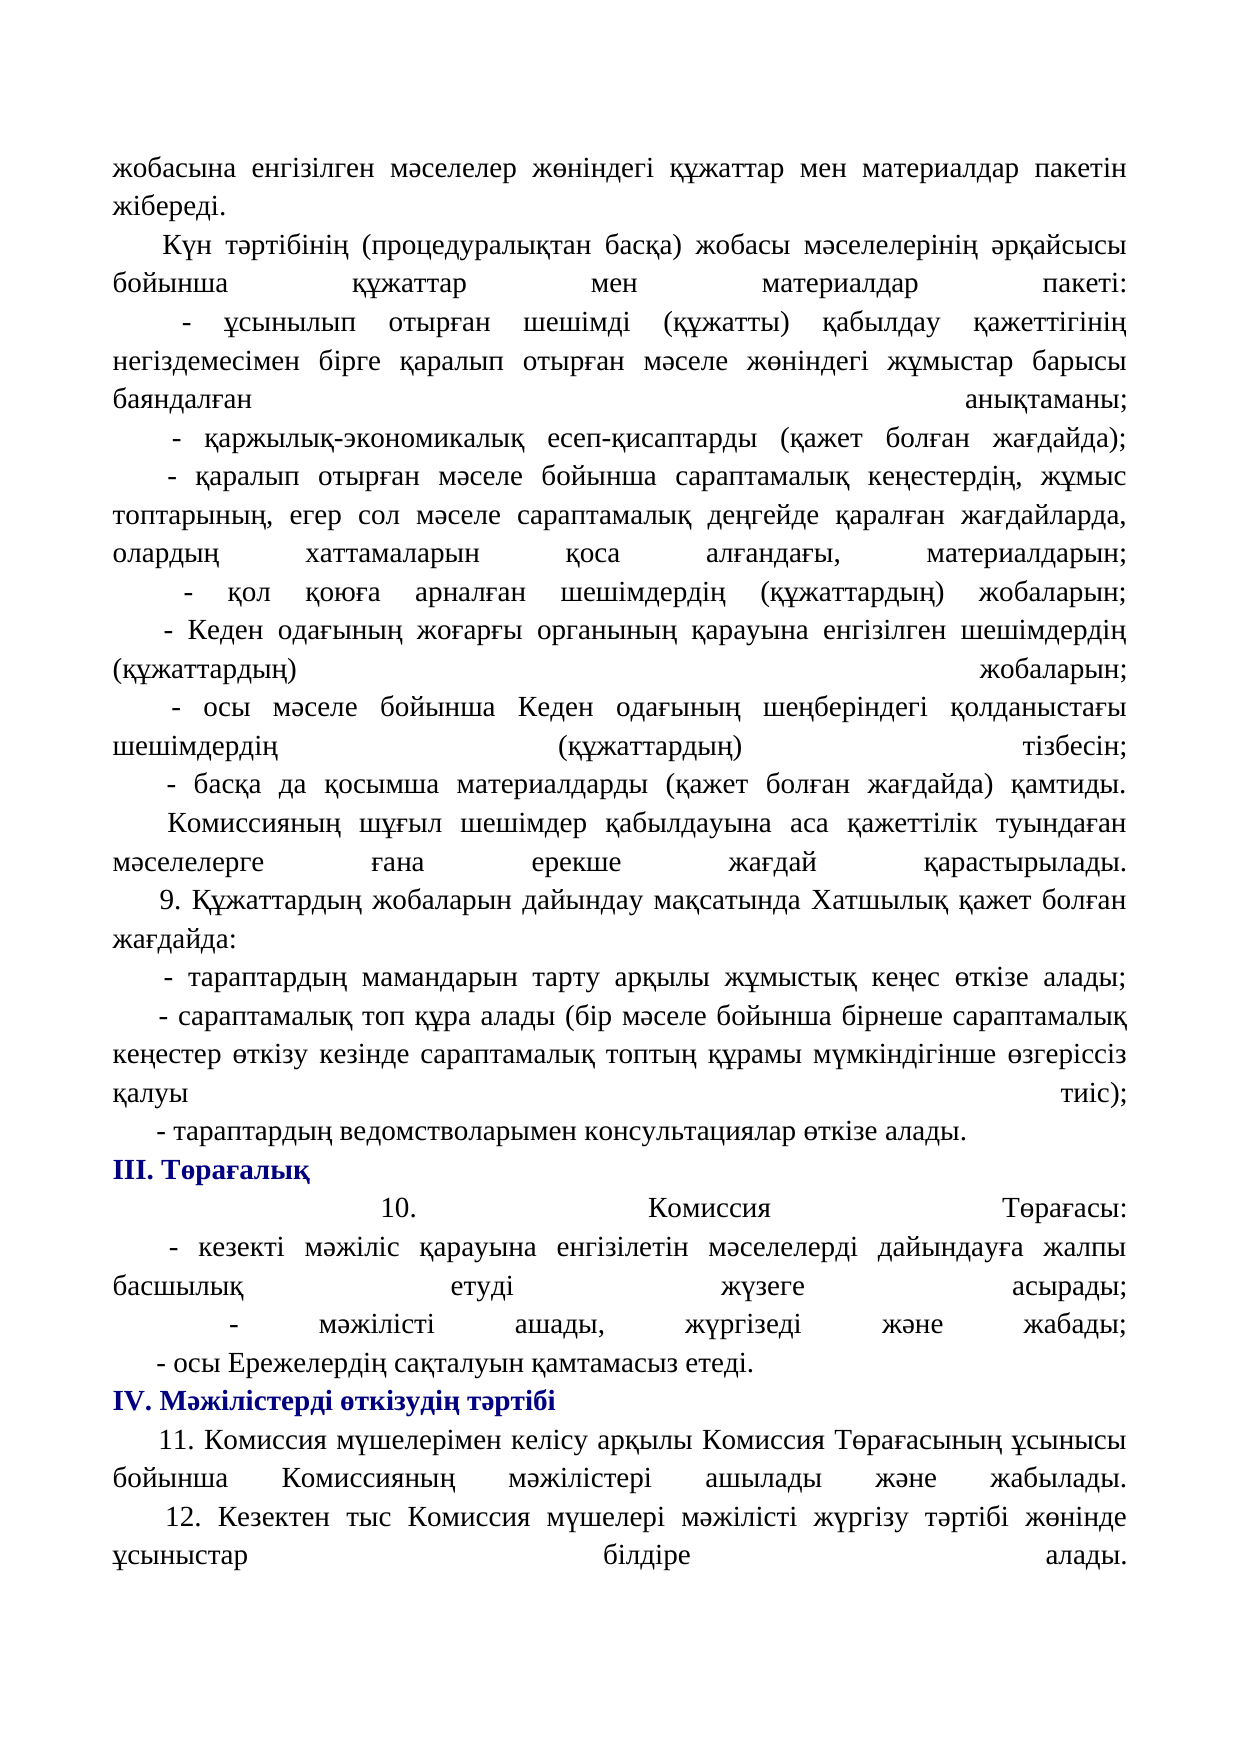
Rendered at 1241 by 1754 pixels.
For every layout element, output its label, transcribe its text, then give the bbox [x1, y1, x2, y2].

text IV. Мәжілістерді өткізудің тәртібі [112, 1383, 1128, 1417]
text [112, 1422, 1128, 1571]
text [112, 150, 1128, 1147]
text III. Төрағалық [112, 1152, 1128, 1186]
text 10. Комиссия Төрағасы: - кезекті мәжіліс қарауына енгізілетін мәселелерді дайындауға жалпы басшылық етуді жүзеге асырады; - мәжілісті ашады, жүргізеді және жабады; - осы Ережелердің сақталуын қамтамасыз етеді. [112, 1191, 1128, 1378]
